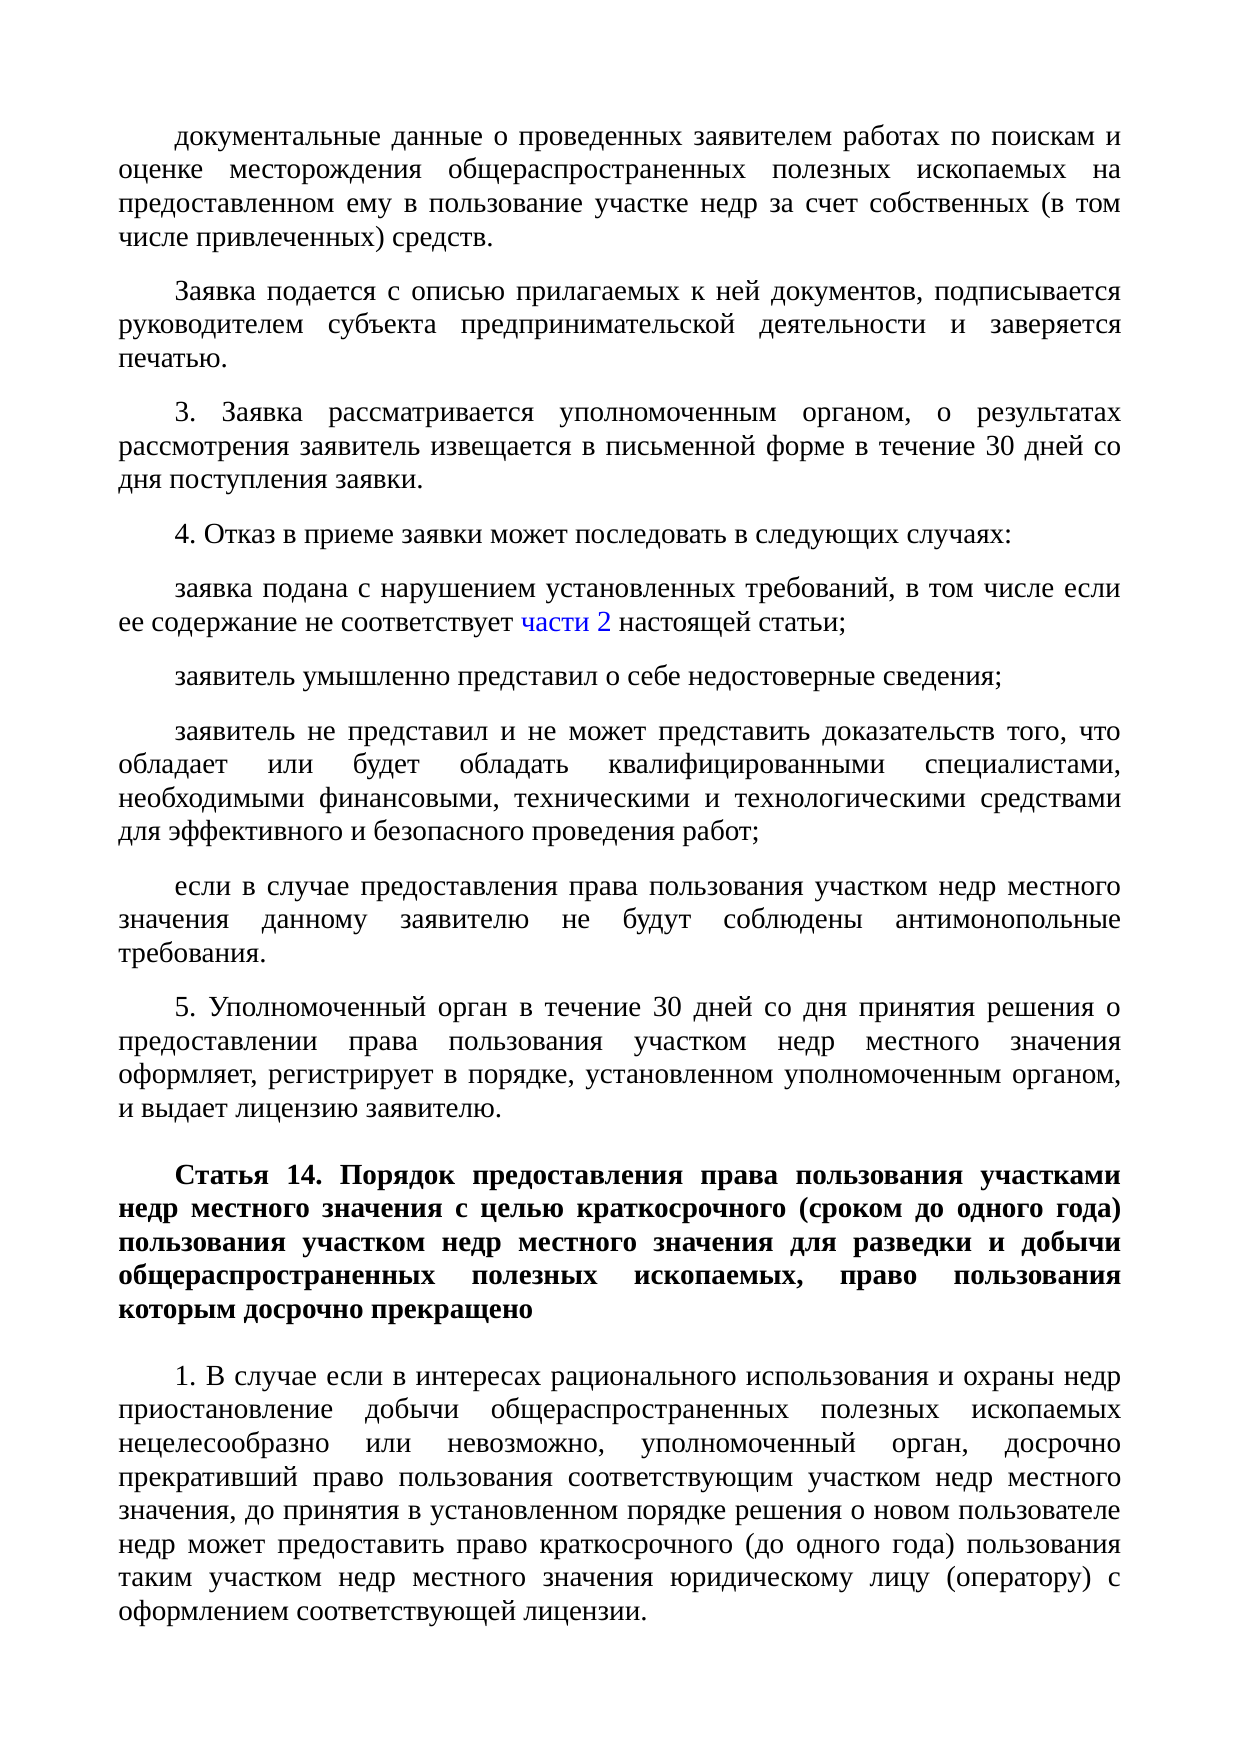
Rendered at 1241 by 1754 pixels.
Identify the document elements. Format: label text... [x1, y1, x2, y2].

text заявитель умышленно представил о себе недостоверные сведения; [118, 658, 1122, 692]
text 3. Заявка рассматривается уполномоченным органом, о результатах рассмотрения заявитель извещается в письменной форме в течение 30 дней со дня поступления заявки. [118, 394, 1122, 495]
list Статья 14. Порядок предоставления права пользования участками недр местного значения с целью краткосрочного (сроком до одного года) пользования участком недр местного значения для разведки и добычи общераспространенных полезных ископаемых, право пользования которым досрочно прекращено [118, 1157, 1122, 1324]
text если в случае предоставления права пользования участком недр местного значения данному заявителю не будут соблюдены антимонопольные требования. [118, 868, 1122, 968]
text документальные данные о проведенных заявителем работах по поискам и оценке месторождения общераспространенных полезных ископаемых на предоставленном ему в пользование участке недр за счет собственных (в том числе привлеченных) средств. [118, 118, 1122, 252]
text 5. Уполномоченный орган в течение 30 дней со дня принятия решения о предоставлении права пользования участком недр местного значения оформляет, регистрирует в порядке, установленном уполномоченным органом, и выдает лицензию заявителю. [118, 989, 1122, 1123]
text заявитель не представил и не может представить доказательств того, что обладает или будет обладать квалифицированными специалистами, необходимыми финансовыми, техническими и технологическими средствами для эффективного и безопасного проведения работ; [118, 713, 1122, 847]
text Заявка подается с описью прилагаемых к ней документов, подписывается руководителем субъекта предпринимательской деятельности и заверяется печатью. [118, 273, 1122, 374]
text заявка подана с нарушением установленных требований, в том числе если ее содержание не соответствует части 2 настоящей статьи; [118, 570, 1122, 637]
text 4. Отказ в приеме заявки может последовать в следующих случаях: [118, 516, 1122, 549]
text 1. В случае если в интересах рационального использования и охраны недр приостановление добычи общераспространенных полезных ископаемых нецелесообразно или невозможно, уполномоченный орган, досрочно прекративший право пользования соответствующим участком недр местного значения, до принятия в установленном порядке решения о новом пользователе недр может предоставить право краткосрочного (до одного года) пользования таким участком недр местного значения юридическому лицу (оператору) с оформлением соответствующей лицензии. [118, 1358, 1122, 1626]
